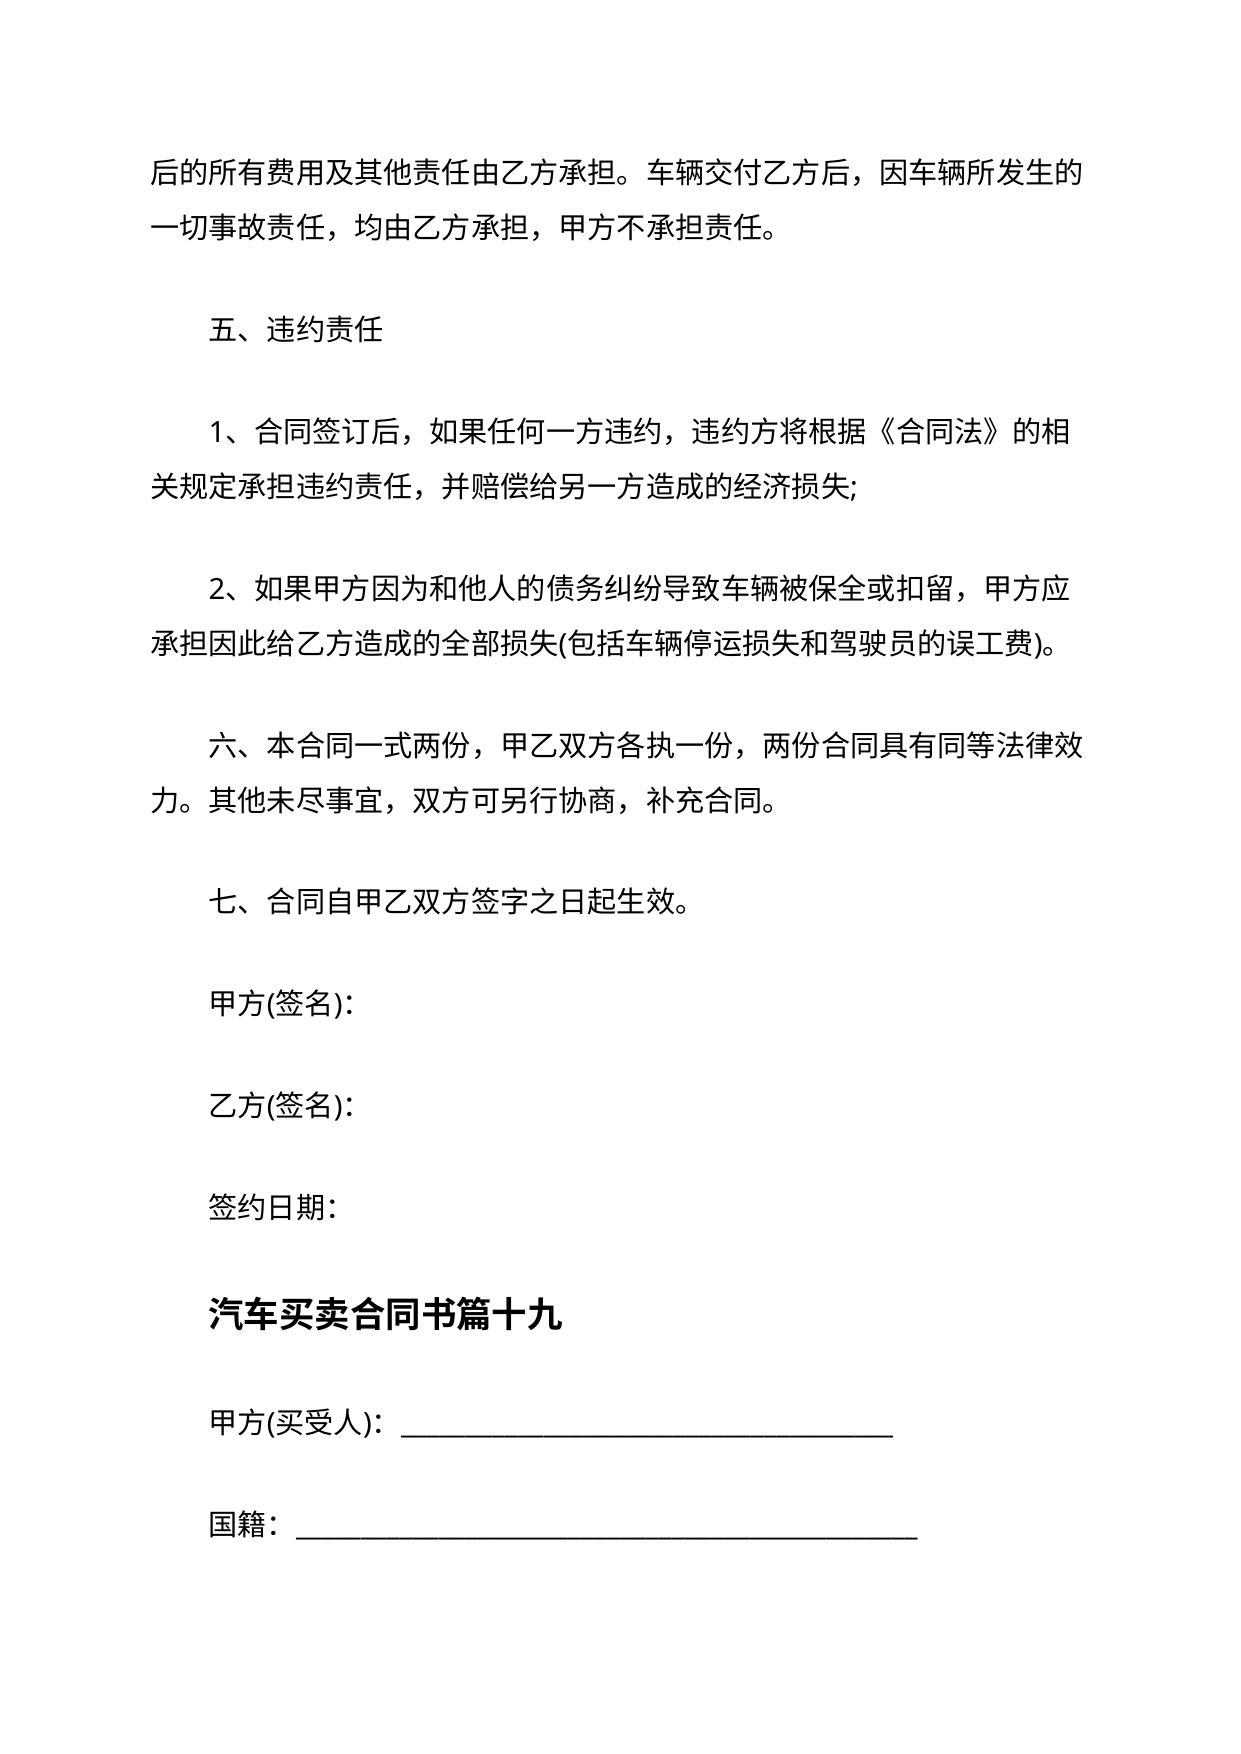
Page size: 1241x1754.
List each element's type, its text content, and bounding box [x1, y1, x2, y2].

text 六、本合同一式两份，甲乙双方各执一份，两份合同具有同等法律效力。其他未尽事宜，双方可另行协商，补充合同。 [150, 722, 1090, 819]
text 国籍：________________________________________________ [150, 1502, 1090, 1544]
text 甲方(买受人)：______________________________________ [150, 1400, 1090, 1442]
text 乙方(签名)： [150, 1083, 1090, 1125]
text 七、合同自甲乙双方签字之日起生效。 [150, 879, 1090, 921]
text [150, 150, 1090, 247]
text 甲方(签名)： [150, 981, 1090, 1023]
text 1、合同签订后，如果任何一方违约，违约方将根据《合同法》的相关规定承担违约责任，并赔偿给另一方造成的经济损失; [150, 408, 1090, 506]
text 签约日期： [150, 1185, 1090, 1227]
text 2、如果甲方因为和他人的债务纠纷导致车辆被保全或扣留，甲方应承担因此给乙方造成的全部损失(包括车辆停运损失和驾驶员的误工费)。 [150, 565, 1090, 663]
text 五、违约责任 [150, 307, 1090, 349]
text 汽车买卖合同书篇十九 [150, 1287, 1090, 1338]
